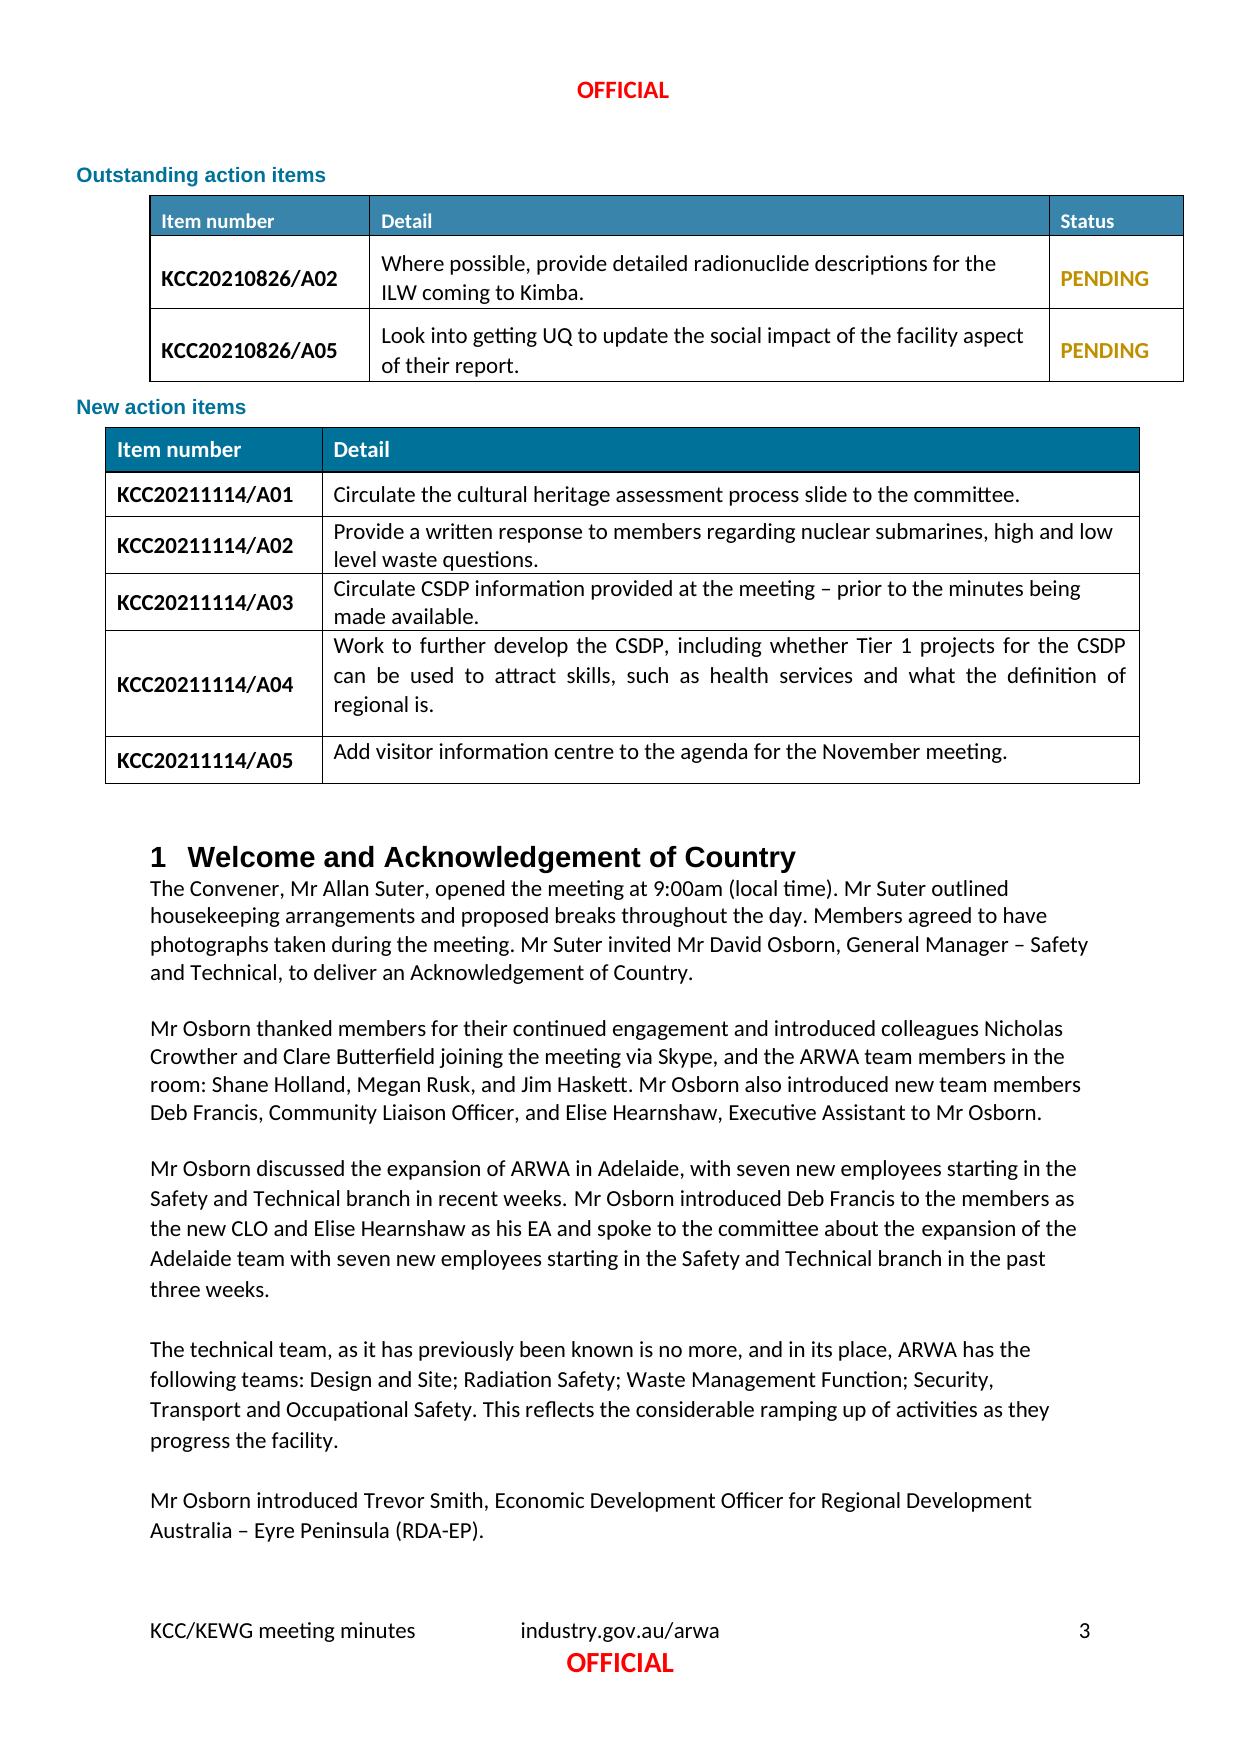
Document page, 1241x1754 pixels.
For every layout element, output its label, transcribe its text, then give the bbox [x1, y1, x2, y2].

text The technical team, as it has previously been known is no more, and in its place, ARWA has the following teams: Design and Site; Radiation Safety; Waste Management Function; Security, Transport and Occupational Safety. This reflects the considerable ramping up of activities as they progress the facility. [150, 1335, 1090, 1454]
table_header Detail [370, 196, 1049, 235]
table_header Item number [151, 196, 369, 235]
table_cell PENDING [1050, 236, 1183, 308]
table_cell Circulate the cultural heritage assessment process slide to the committee. [323, 473, 1139, 516]
text Mr Osborn discussed the expansion of ARWA in Adelaide, with seven new employees starting in the Safety and Technical branch in recent weeks. Mr Osborn introduced Deb Francis to the members as the new CLO and Elise Hearnshaw as his EA and spoke to the committee about the expansion of the Adelaide team with seven new employees starting in the Safety and Technical branch in the past three weeks. [150, 1154, 1090, 1303]
table_cell KCC20210826/A02 [151, 236, 369, 308]
table_cell KCC20211114/A05 [106, 737, 322, 783]
table_cell PENDING [1050, 309, 1183, 381]
table_cell Look into getting UQ to update the social impact of the facility aspect of their report. [370, 309, 1049, 381]
table_header Detail [323, 428, 1139, 471]
table_cell Add visitor information centre to the agenda for the November meeting. [323, 737, 1139, 783]
text The Convener, Mr Allan Suter, opened the meeting at 9:00am (local time). Mr Suter outlined housekeeping arrangements and proposed breaks throughout the day. Members agreed to have photographs taken during the meeting. Mr Suter invited Mr David Osborn, General Manager – Safety and Technical, to deliver an Acknowledgement of Country. [150, 874, 1090, 986]
table_cell Circulate CSDP information provided at the meeting – prior to the minutes being made available. [323, 574, 1139, 630]
table_cell KCC20211114/A02 [106, 517, 322, 573]
table_cell KCC20211114/A01 [106, 473, 322, 516]
table_cell KCC20211114/A03 [106, 574, 322, 630]
subtitle New action items [76, 394, 1090, 418]
table_cell KCC20211114/A04 [106, 631, 322, 736]
list Welcome and Acknowledgement of Country [150, 840, 1090, 874]
table_cell KCC20210826/A05 [151, 309, 369, 381]
table_cell Where possible, provide detailed radionuclide descriptions for the ILW coming to Kimba. [370, 236, 1049, 308]
table_header Status [1050, 196, 1183, 235]
text Mr Osborn introduced Trevor Smith, Economic Development Officer for Regional Development Australia – Eyre Peninsula (RDA-EP). [150, 1486, 1090, 1544]
text Mr Osborn thanked members for their continued engagement and introduced colleagues Nicholas Crowther and Clare Butterfield joining the meeting via Skype, and the ARWA team members in the room: Shane Holland, Megan Rusk, and Jim Haskett. Mr Osborn also introduced new team members Deb Francis, Community Liaison Officer, and Elise Hearnshaw, Executive Assistant to Mr Osborn. [150, 1014, 1090, 1126]
subtitle Outstanding action items [76, 162, 1090, 186]
table_cell Work to further develop the CSDP, including whether Tier 1 projects for the CSDP can be used to attract skills, such as health services and what the definition of regional is. [323, 631, 1139, 736]
table_header Item number [106, 428, 322, 471]
table_cell Provide a written response to members regarding nuclear submarines, high and low level waste questions. [323, 517, 1139, 573]
